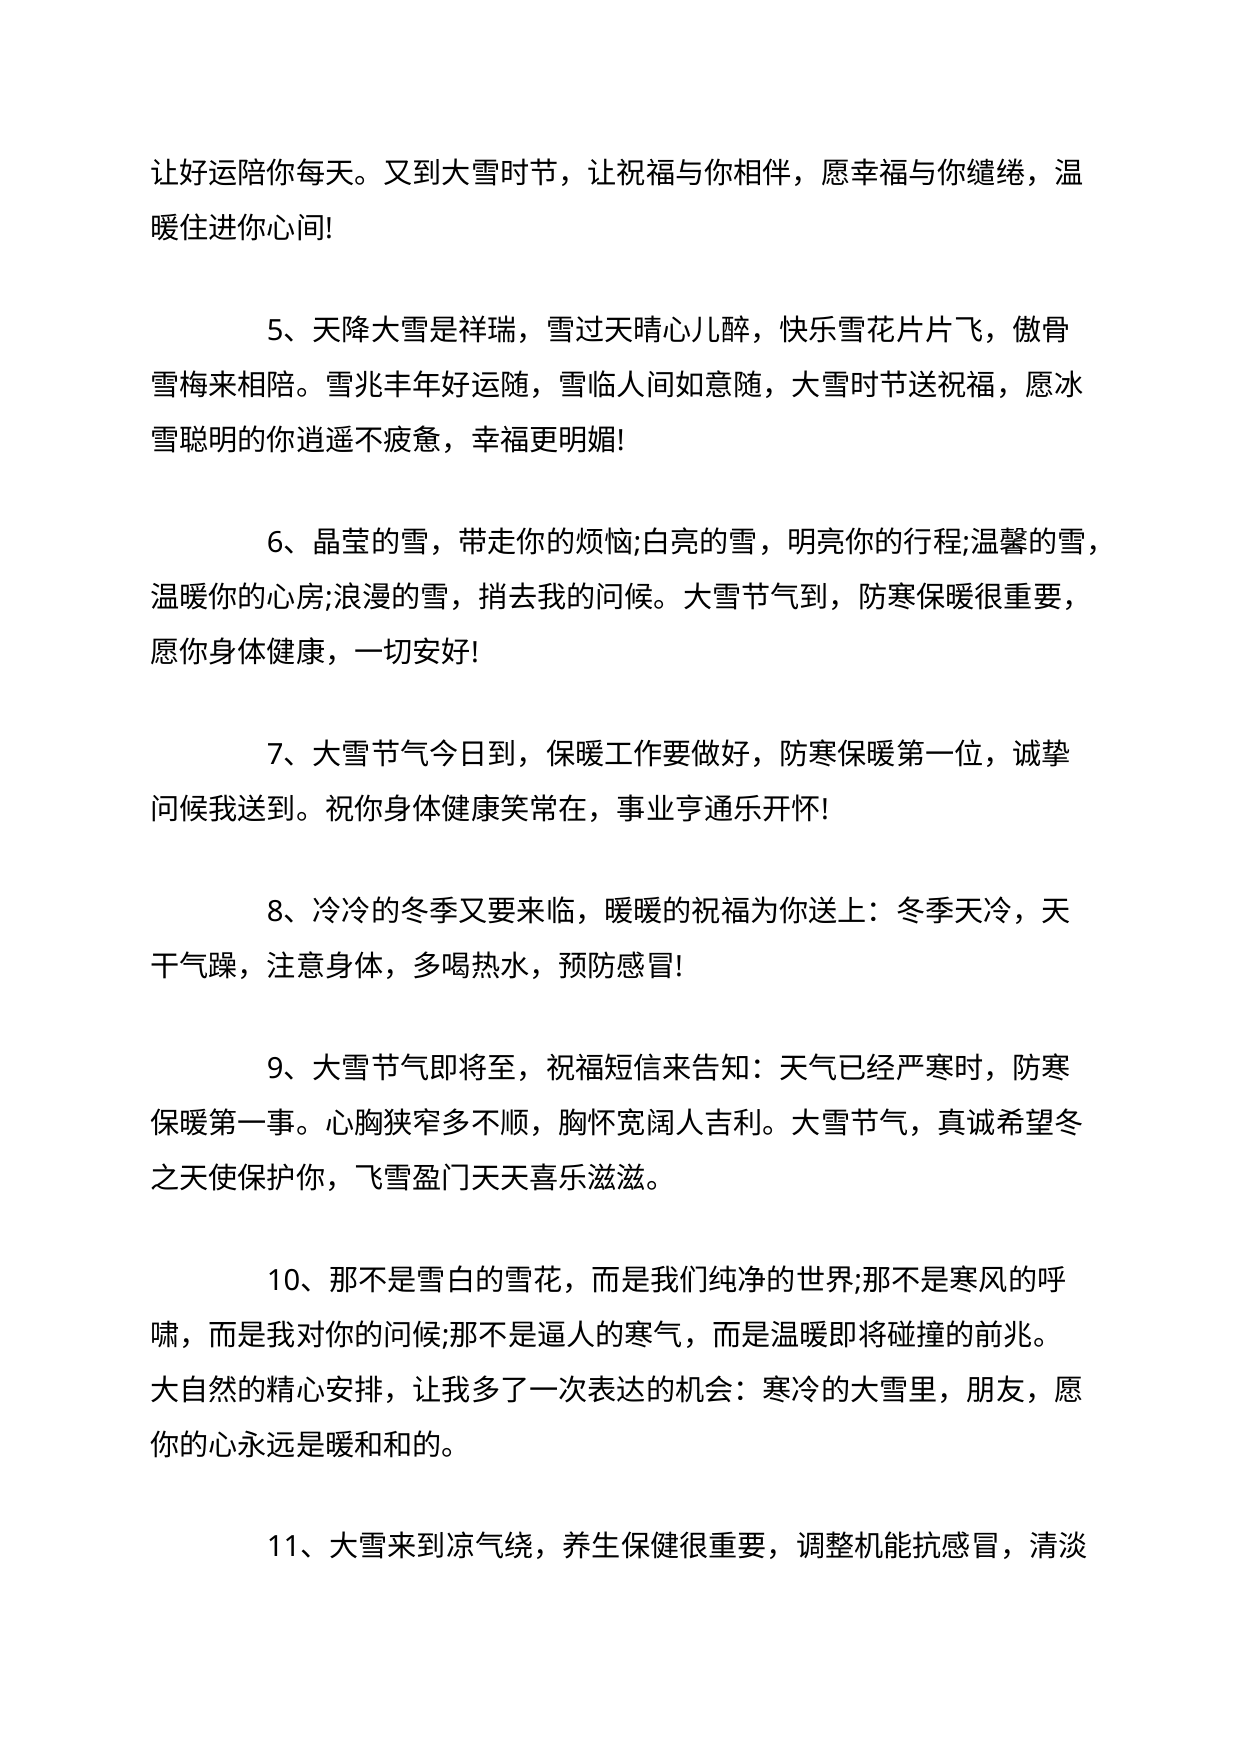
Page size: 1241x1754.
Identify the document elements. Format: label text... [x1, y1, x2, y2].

text 8、冷冷的冬季又要来临，暖暖的祝福为你送上：冬季天冷，天干气躁，注意身体，多喝热水，预防感冒! [150, 888, 1090, 985]
text 10、那不是雪白的雪花，而是我们纯净的世界;那不是寒风的呼啸，而是我对你的问候;那不是逼人的寒气，而是温暖即将碰撞的前兆。大自然的精心安排，让我多了一次表达的机会：寒冷的大雪里，朋友，愿你的心永远是暖和和的。 [150, 1256, 1090, 1463]
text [150, 1523, 1090, 1565]
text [150, 150, 1090, 247]
text 9、大雪节气即将至，祝福短信来告知：天气已经严寒时，防寒保暖第一事。心胸狭窄多不顺，胸怀宽阔人吉利。大雪节气，真诚希望冬之天使保护你，飞雪盈门天天喜乐滋滋。 [150, 1045, 1090, 1197]
text 6、晶莹的雪，带走你的烦恼;白亮的雪，明亮你的行程;温馨的雪，温暖你的心房;浪漫的雪，捎去我的问候。大雪节气到，防寒保暖很重要，愿你身体健康，一切安好! [150, 519, 1090, 671]
text 7、大雪节气今日到，保暖工作要做好，防寒保暖第一位，诚挚问候我送到。祝你身体健康笑常在，事业亨通乐开怀! [150, 731, 1090, 828]
text 5、天降大雪是祥瑞，雪过天晴心儿醉，快乐雪花片片飞，傲骨雪梅来相陪。雪兆丰年好运随，雪临人间如意随，大雪时节送祝福，愿冰雪聪明的你逍遥不疲惫，幸福更明媚! [150, 307, 1090, 459]
